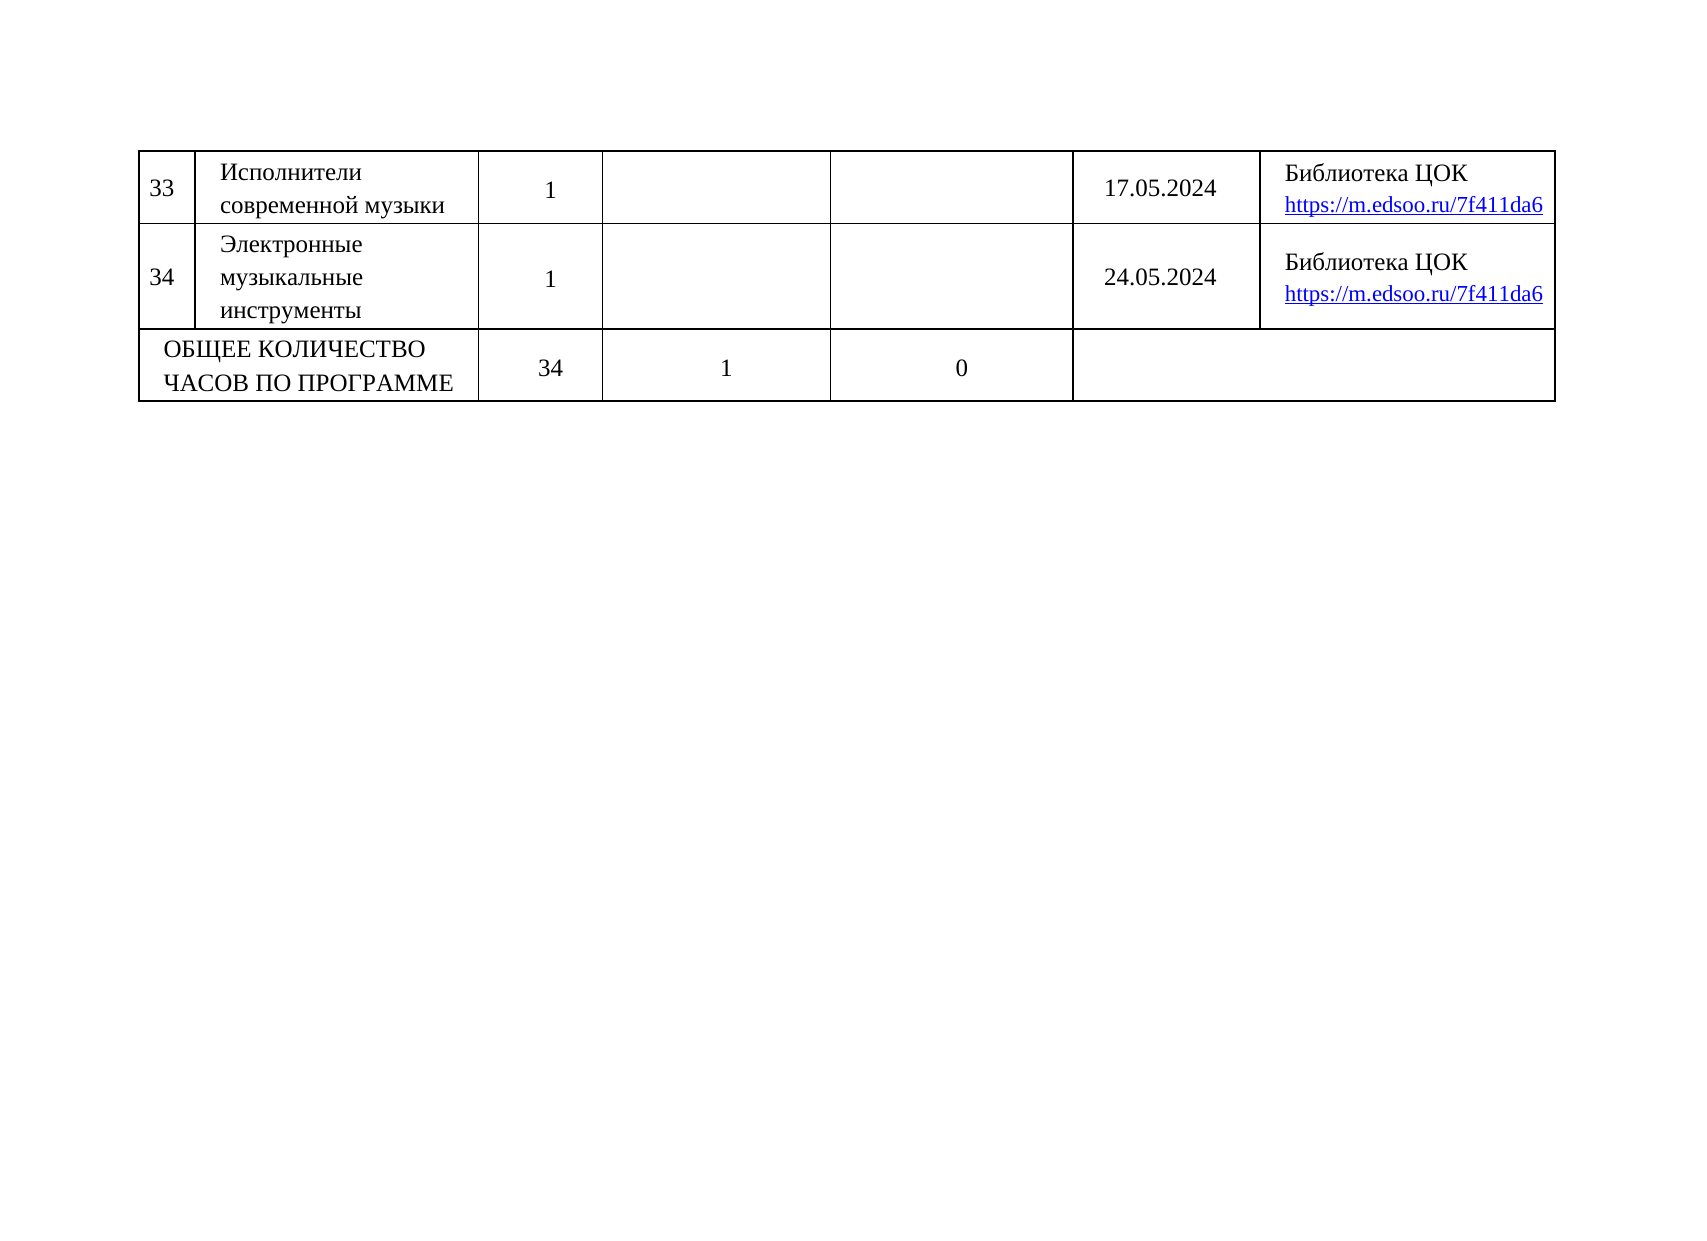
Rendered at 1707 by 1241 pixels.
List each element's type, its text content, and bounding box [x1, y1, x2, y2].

table_cell 24.05.2024 [1074, 224, 1259, 328]
table_cell 1 [603, 330, 830, 400]
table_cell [1261, 152, 1554, 222]
table_cell 17.05.2024 [1074, 152, 1259, 222]
table_cell [831, 152, 1072, 222]
table_cell 33 [140, 152, 194, 222]
table_cell Электронные музыкальные инструменты [196, 224, 478, 328]
table_cell 34 [479, 330, 602, 400]
table_cell [603, 152, 830, 222]
table_cell [831, 224, 1072, 328]
table_cell 1 [479, 224, 602, 328]
table_cell 1 [479, 152, 602, 222]
table_cell ОБЩЕЕ КОЛИЧЕСТВО ЧАСОВ ПО ПРОГРАММЕ [140, 330, 478, 400]
table_cell [603, 224, 830, 328]
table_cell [1261, 224, 1554, 328]
table_cell Исполнители современной музыки [196, 152, 478, 222]
table_cell [1074, 330, 1554, 400]
table_cell 0 [831, 330, 1072, 400]
table_cell 34 [140, 224, 194, 328]
